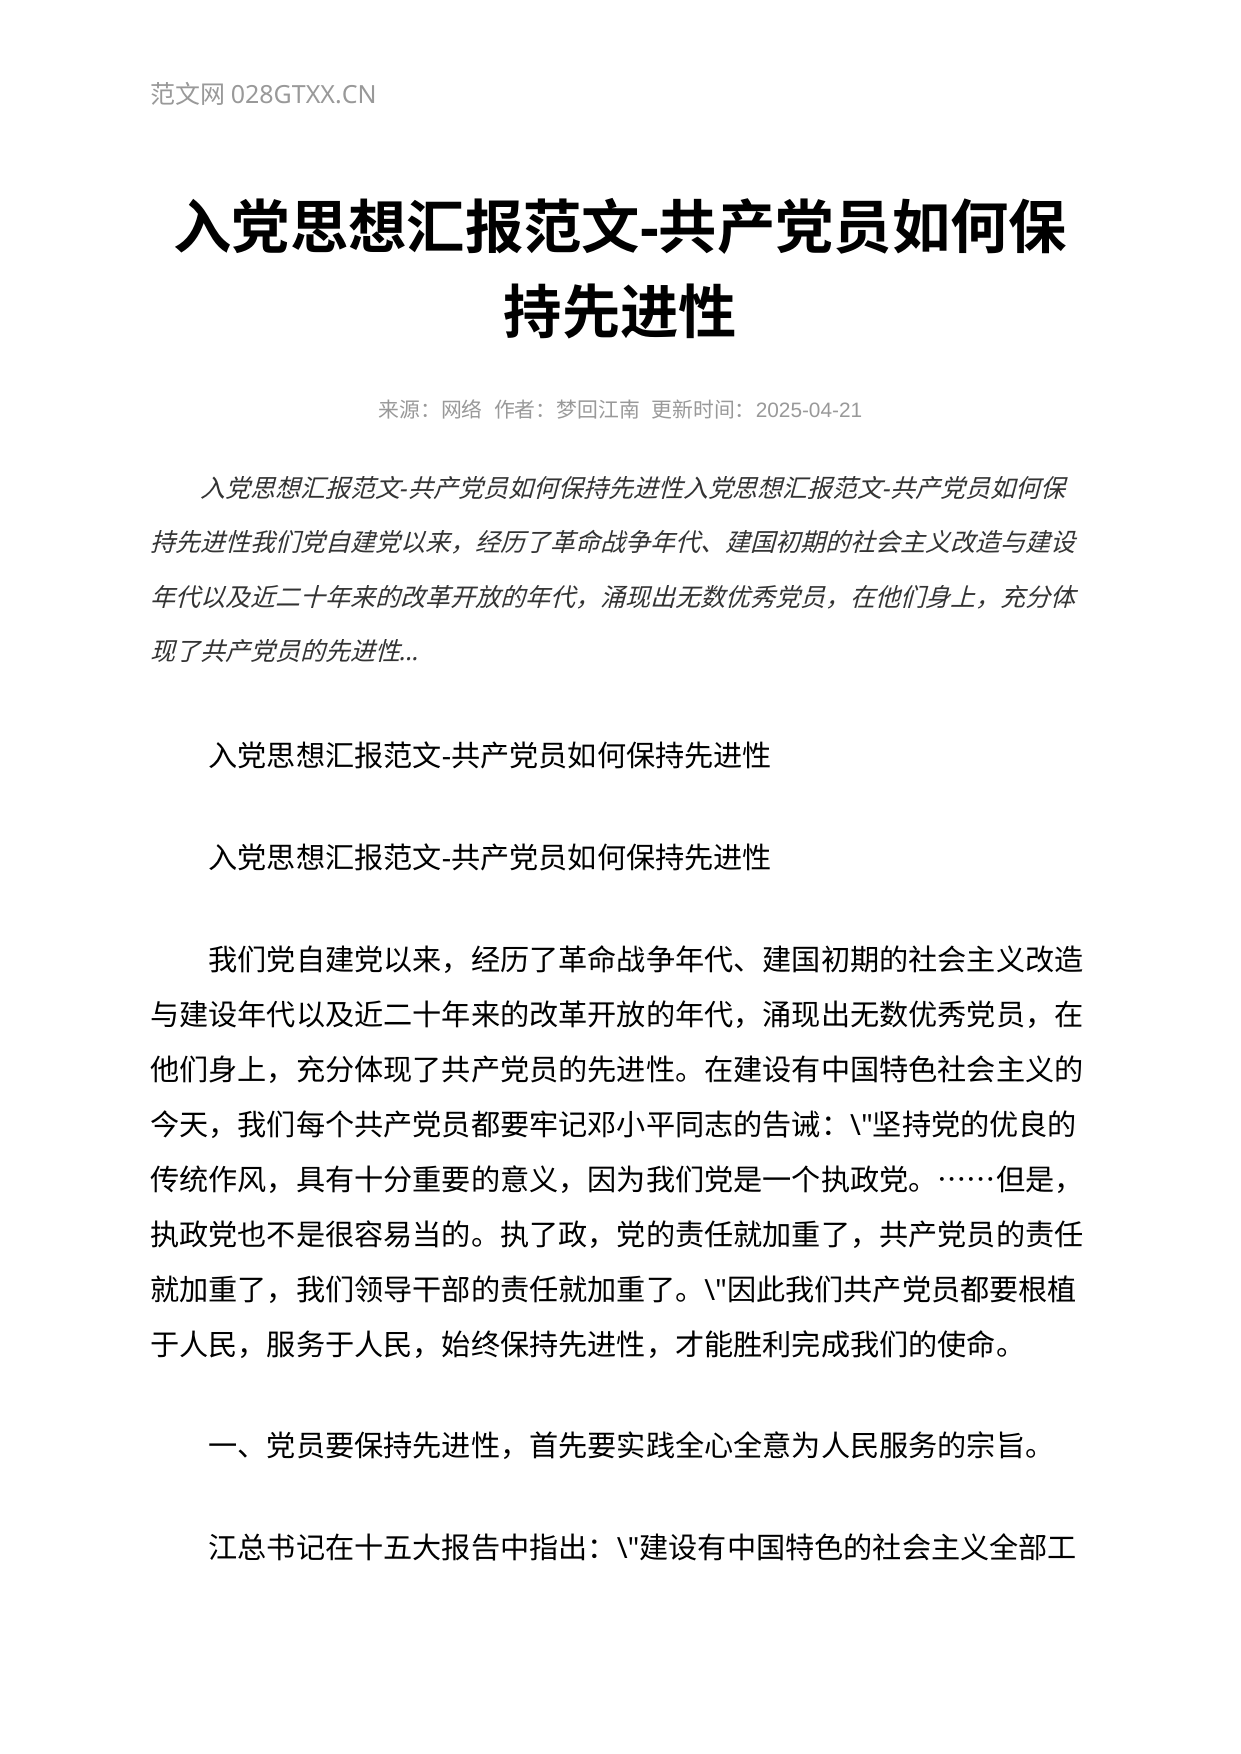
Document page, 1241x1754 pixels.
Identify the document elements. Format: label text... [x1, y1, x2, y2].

text 来源：网络 作者：梦回江南 更新时间：2025-04-21 [150, 397, 1090, 421]
text 入党思想汇报范文-共产党员如何保持先进性 [150, 733, 1090, 775]
text 入党思想汇报范文-共产党员如何保持先进性入党思想汇报范文-共产党员如何保持先进性我们党自建党以来，经历了革命战争年代、建国初期的社会主义改造与建设年代以及近二十年来的改革开放的年代，涌现出无数优秀党员，在他们身上，充分体现了共产党员的先进性... [150, 468, 1090, 668]
text 一、党员要保持先进性，首先要实践全心全意为人民服务的宗旨。 [150, 1423, 1090, 1465]
text 我们党自建党以来，经历了革命战争年代、建国初期的社会主义改造与建设年代以及近二十年来的改革开放的年代，涌现出无数优秀党员，在他们身上，充分体现了共产党员的先进性。在建设有中国特色社会主义的今天，我们每个共产党员都要牢记邓小平同志的告诫：\"坚持党的优良的传统作风，具有十分重要的意义，因为我们党是一个执政党。……但是，执政党也不是很容易当的。执了政，党的责任就加重了，共产党员的责任就加重了，我们领导干部的责任就加重了。\"因此我们共产党员都要根植于人民，服务于人民，始终保持先进性，才能胜利完成我们的使命。 [150, 937, 1090, 1363]
subtitle 入党思想汇报范文-共产党员如何保持先进性 [150, 181, 1090, 351]
text 入党思想汇报范文-共产党员如何保持先进性 [150, 834, 1090, 877]
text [150, 1524, 1090, 1567]
